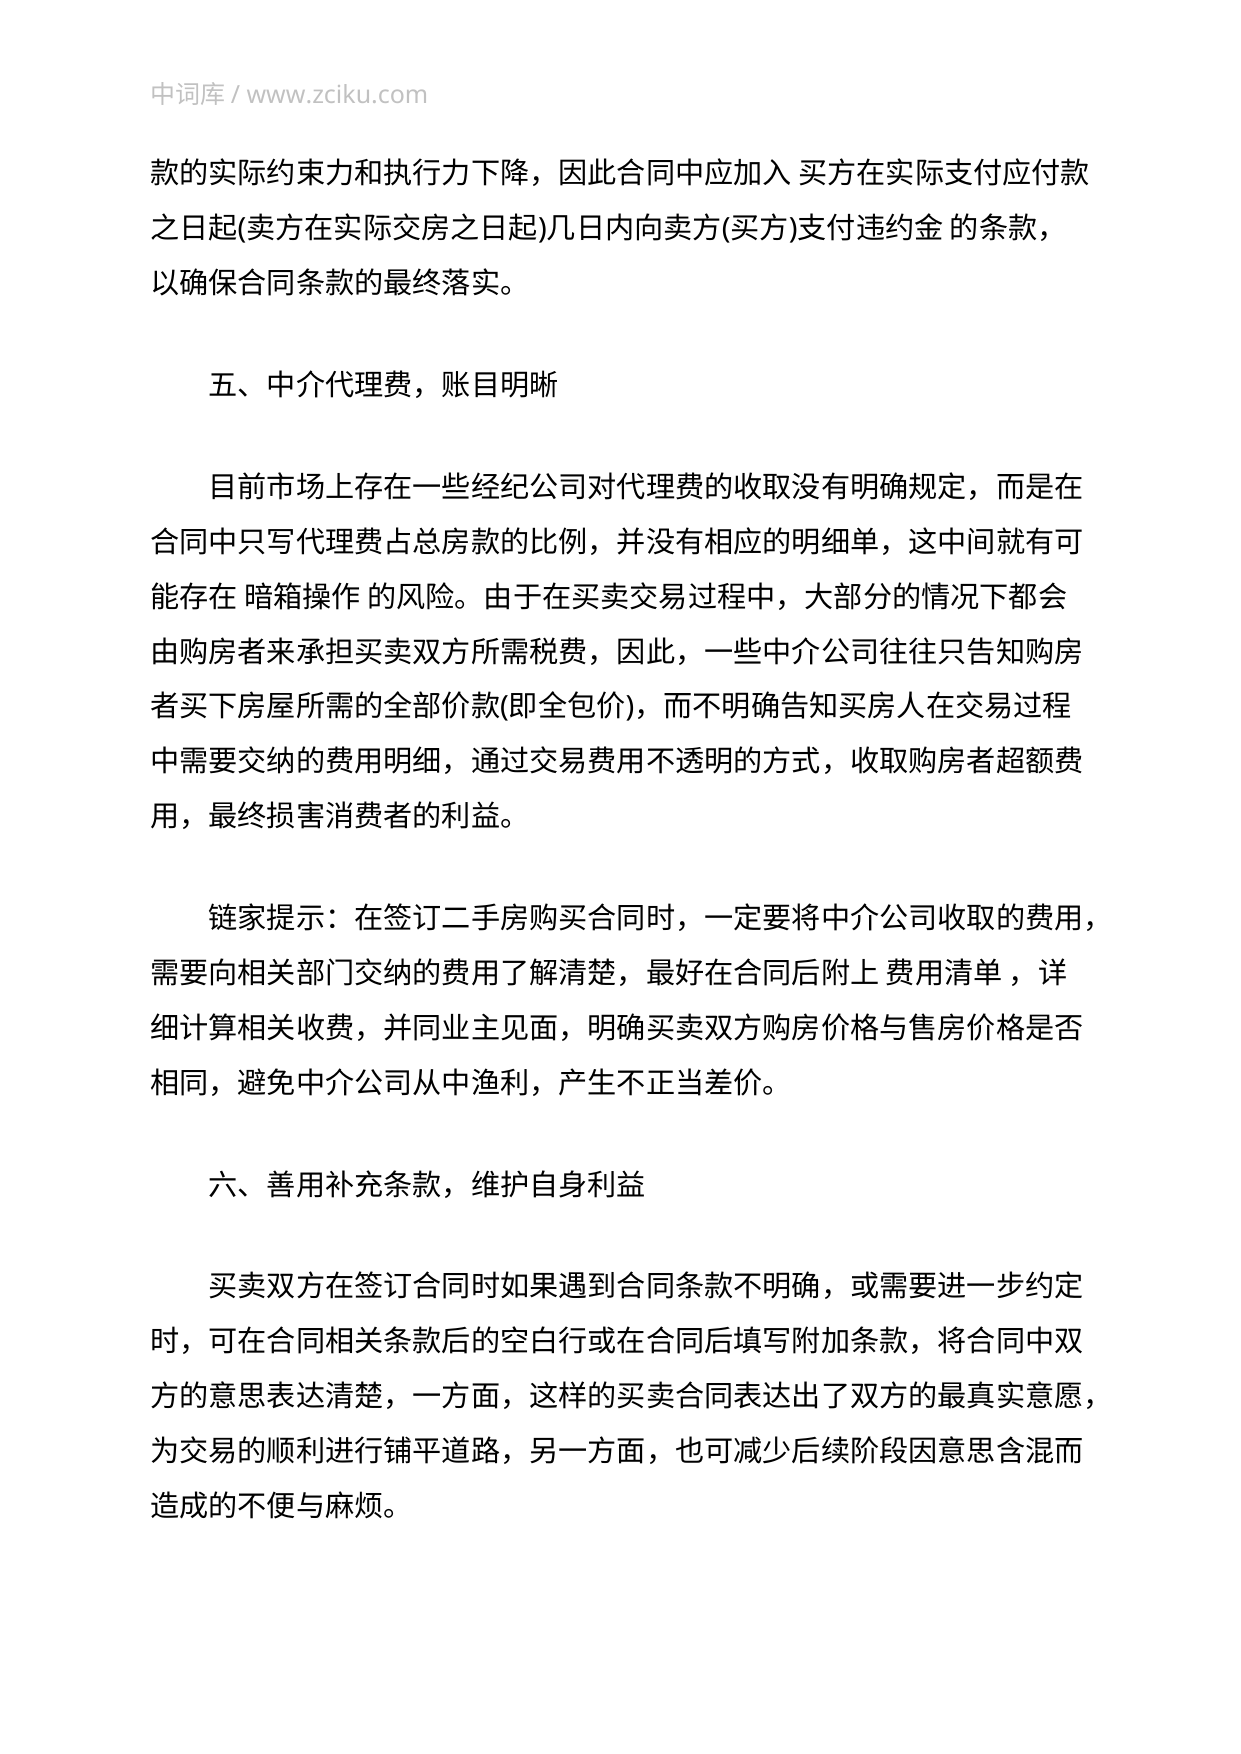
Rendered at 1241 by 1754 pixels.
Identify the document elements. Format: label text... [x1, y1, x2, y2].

text 链家提示：在签订二手房购买合同时，一定要将中介公司收取的费用，需要向相关部门交纳的费用了解清楚，最好在合同后附上 费用清单 ，详细计算相关收费，并同业主见面，明确买卖双方购房价格与售房价格是否相同，避免中介公司从中渔利，产生不正当差价。 [150, 895, 1090, 1102]
text 六、善用补充条款，维护自身利益 [150, 1161, 1090, 1203]
text 五、中介代理费，账目明晰 [150, 362, 1090, 404]
text 目前市场上存在一些经纪公司对代理费的收取没有明确规定，而是在合同中只写代理费占总房款的比例，并没有相应的明细单，这中间就有可能存在 暗箱操作 的风险。由于在买卖交易过程中，大部分的情况下都会由购房者来承担买卖双方所需税费，因此，一些中介公司往往只告知购房者买下房屋所需的全部价款(即全包价)，而不明确告知买房人在交易过程中需要交纳的费用明细，通过交易费用不透明的方式，收取购房者超额费用，最终损害消费者的利益。 [150, 463, 1090, 835]
text 买卖双方在签订合同时如果遇到合同条款不明确，或需要进一步约定时，可在合同相关条款后的空白行或在合同后填写附加条款，将合同中双方的意思表达清楚，一方面，这样的买卖合同表达出了双方的最真实意愿，为交易的顺利进行铺平道路，另一方面，也可减少后续阶段因意思含混而造成的不便与麻烦。 [150, 1263, 1090, 1525]
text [150, 150, 1090, 302]
